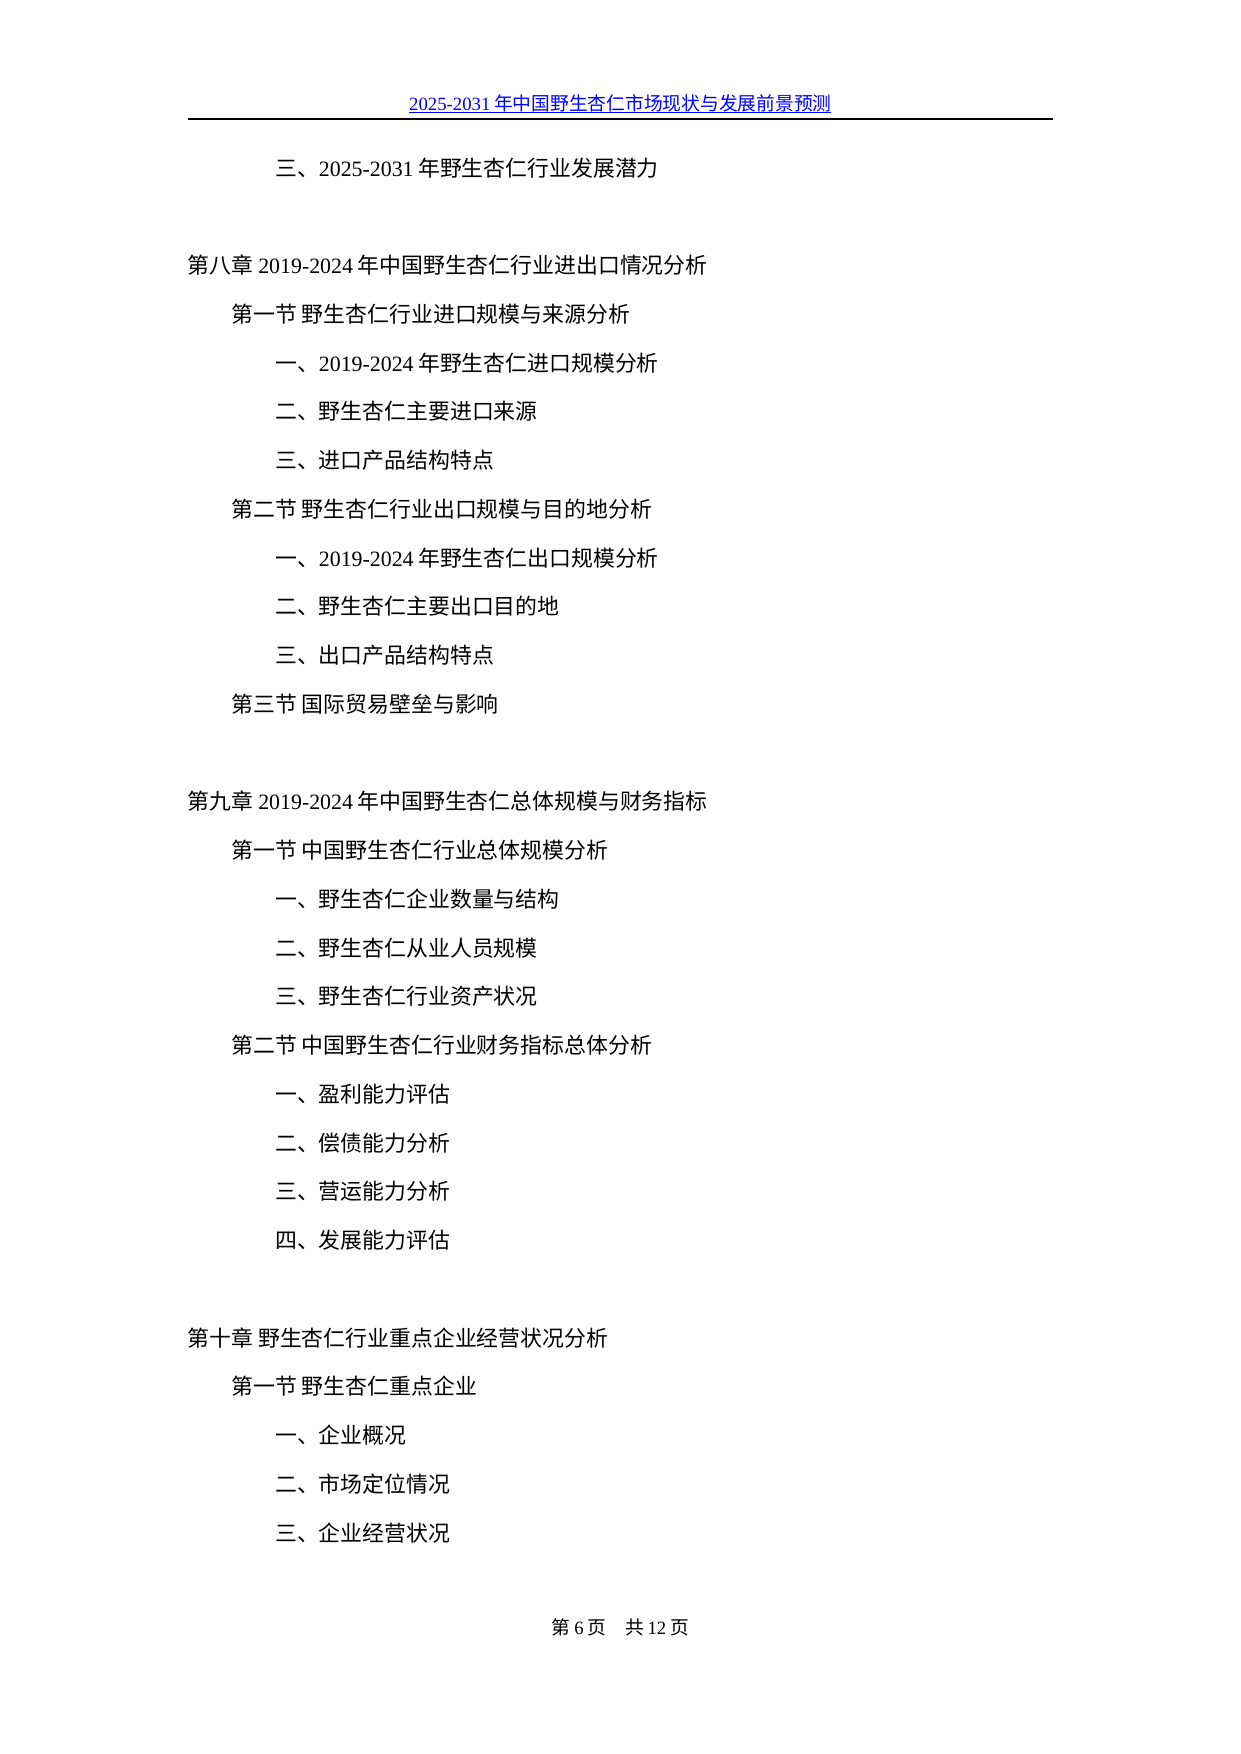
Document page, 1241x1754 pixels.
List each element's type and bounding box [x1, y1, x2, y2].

text [187, 150, 1053, 1548]
